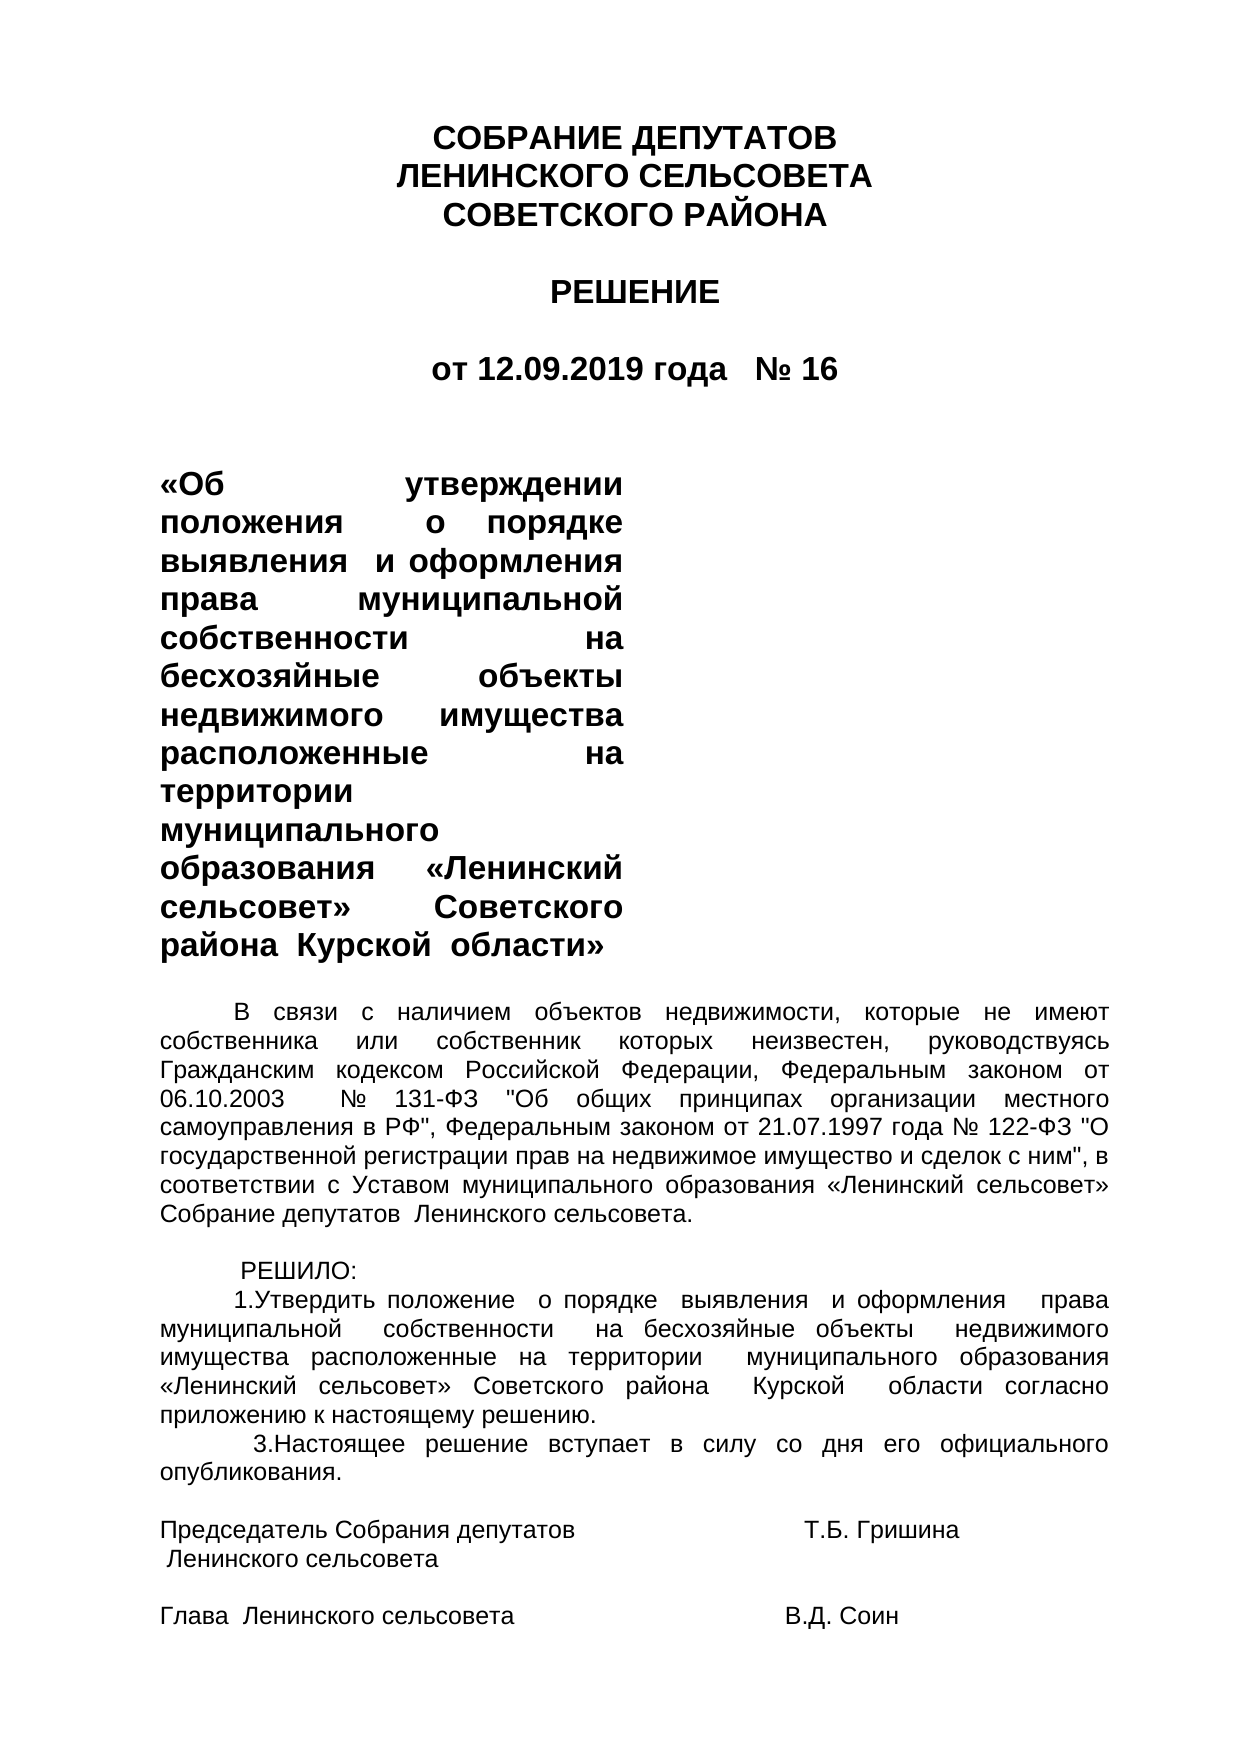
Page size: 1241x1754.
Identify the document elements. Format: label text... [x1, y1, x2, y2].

text РЕШИЛО: [159, 1256, 1110, 1285]
text РЕШЕНИЕ [159, 272, 1110, 310]
text «Об утверждении положения о порядке выявления и оформления права муниципальной собственности на бесхозяйные объекты недвижимого имущества расположенные на территории муниципального образования «Ленинский сельсовет» Советского района Курской области» [159, 464, 623, 964]
text СОВЕТСКОГО РАЙОНА [159, 195, 1110, 233]
text Глава Ленинского сельсовета В.Д. Соин [159, 1601, 1110, 1630]
text СОБРАНИЕ ДЕПУТАТОВ [159, 118, 1110, 157]
text Ленинского сельсовета [159, 1543, 1110, 1572]
text В связи с наличием объектов недвижимости, которые не имеют собственника или собственник которых неизвестен, руководствуясь Гражданским кодексом Российской Федерации, Федеральным законом от 06.10.2003 № 131-ФЗ "Об общих принципах организации местного самоуправления в РФ", Федеральным законом от 21.07.1997 года № 122-ФЗ "О государственной регистрации прав на недвижимое имущество и сделок с ним", в соответствии с Уставом муниципального образования «Ленинский сельсовет» Собрание депутатов Ленинского сельсовета. [159, 997, 1110, 1227]
text 1.Утвердить положение о порядке выявления и оформления права муниципальной собственности на бесхозяйные объекты недвижимого имущества расположенные на территории муниципального образования «Ленинский сельсовет» Советского района Курской области согласно приложению к настоящему решению. [159, 1285, 1110, 1428]
text ЛЕНИНСКОГО СЕЛЬСОВЕТА [159, 157, 1110, 195]
text 3.Настоящее решение вступает в силу со дня его официального опубликования. [159, 1428, 1110, 1486]
text Председатель Собрания депутатов Т.Б. Гришина [159, 1515, 1110, 1543]
text от 12.09.2019 года № 16 [159, 310, 1110, 387]
